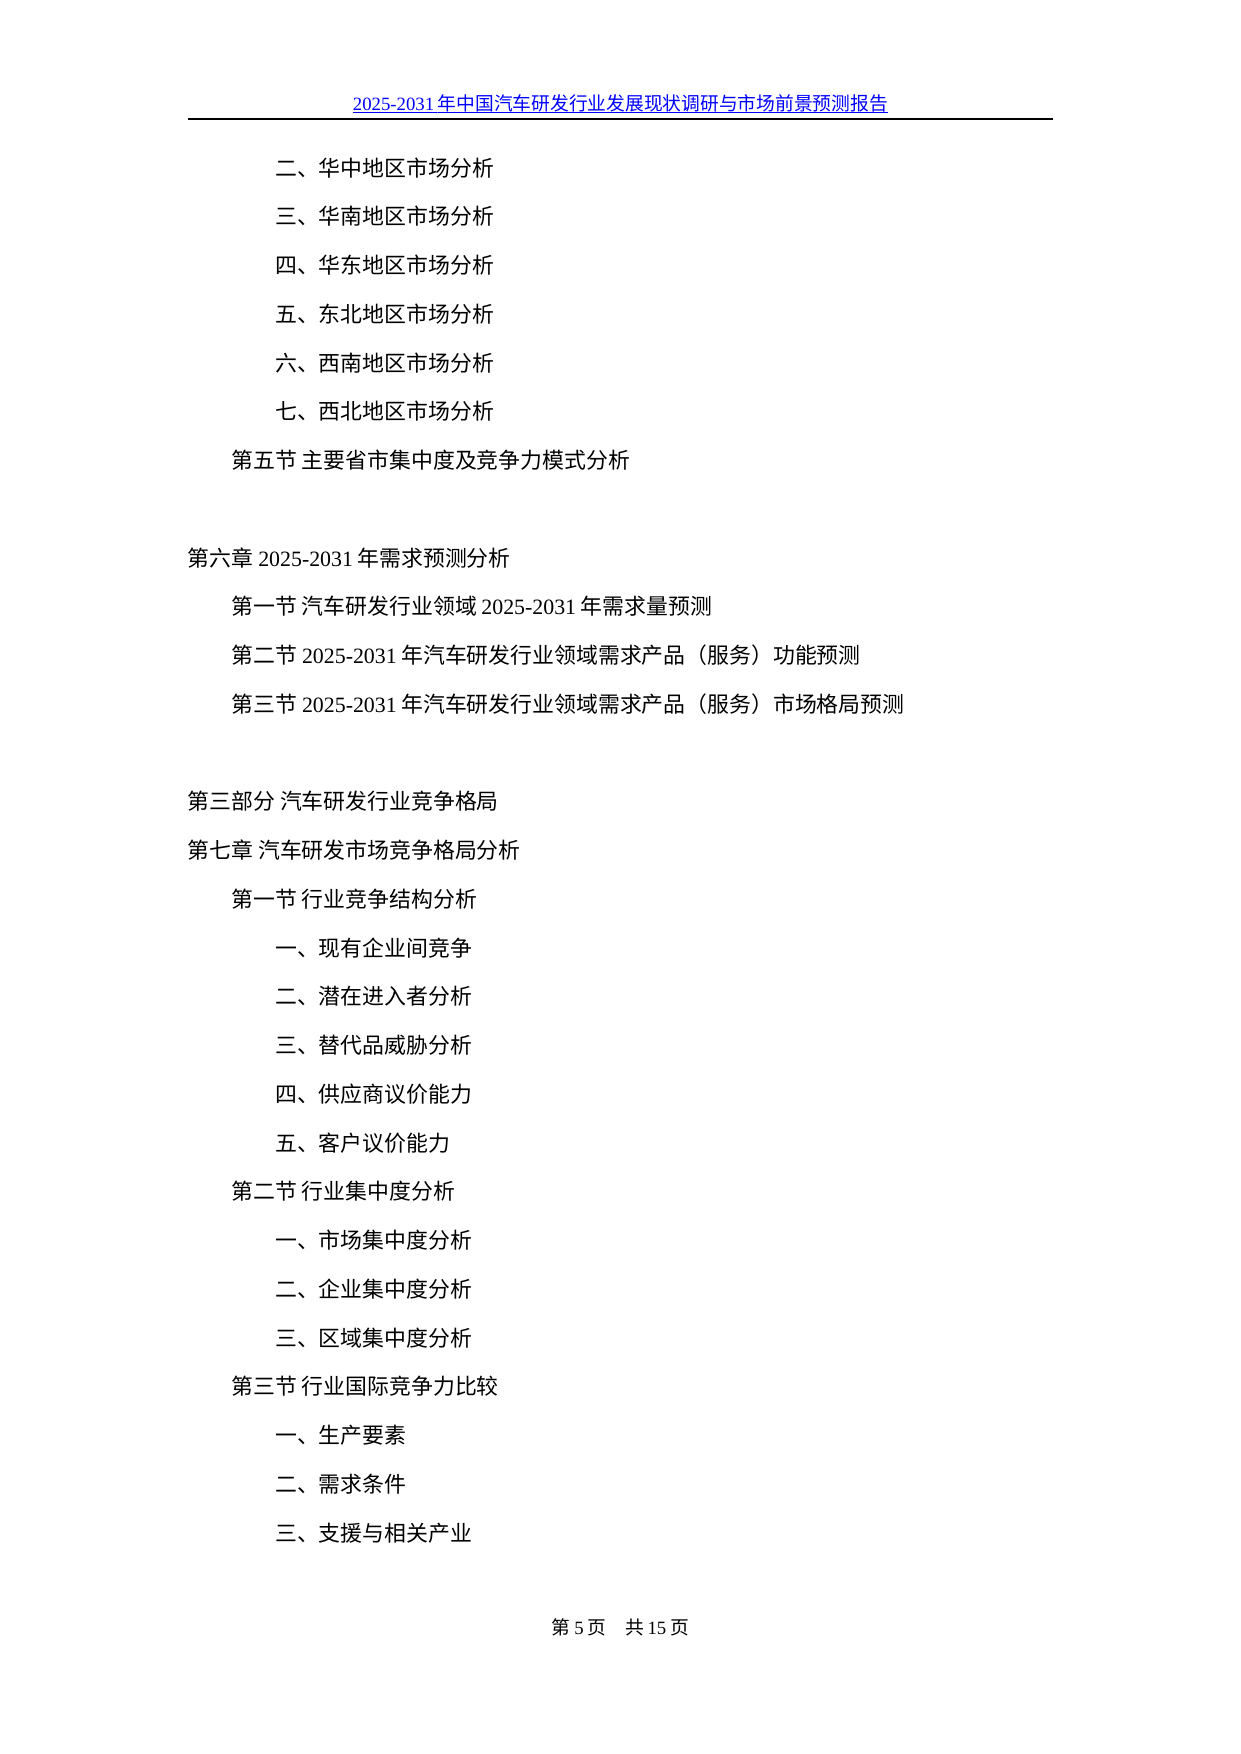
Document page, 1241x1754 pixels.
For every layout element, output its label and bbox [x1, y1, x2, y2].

text [187, 150, 1053, 1548]
